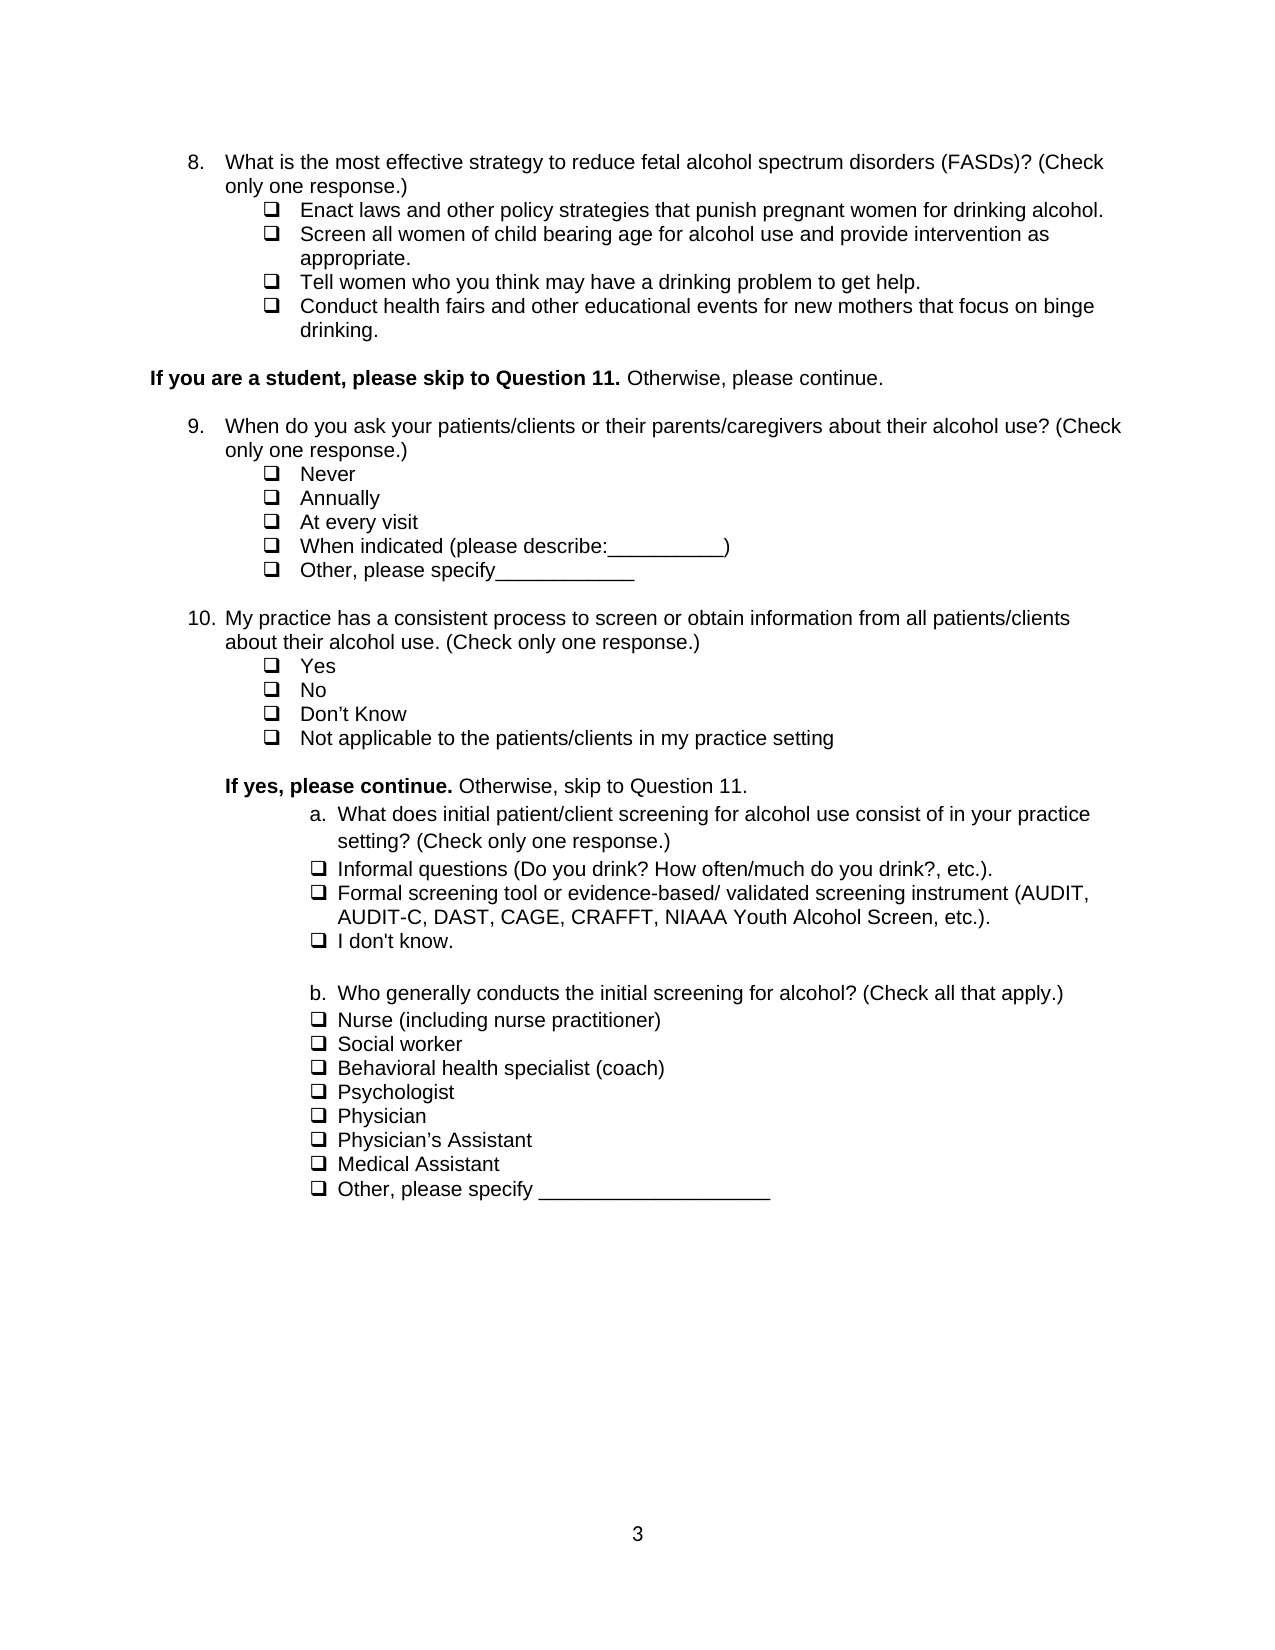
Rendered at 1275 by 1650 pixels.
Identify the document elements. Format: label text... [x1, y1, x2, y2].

list Other, please specify ____________________ [309, 1176, 1125, 1200]
list Never [262, 462, 1125, 486]
list Conduct health fairs and other educational events for new mothers that focus on binge drinking. [262, 294, 1125, 342]
list Medical Assistant [309, 1152, 1125, 1176]
list Social worker [309, 1032, 1125, 1056]
list Tell women who you think may have a drinking problem to get help. [262, 270, 1125, 294]
list At every visit [262, 510, 1125, 534]
text If you are a student, please skip to Question 11. Otherwise, please continue. [150, 366, 1125, 390]
list If yes, please continue. Otherwise, skip to Question 11. [225, 774, 1125, 798]
list Screen all women of child bearing age for alcohol use and provide intervention as appropriate. [262, 222, 1125, 270]
list When indicated (please describe:__________) [262, 534, 1125, 558]
list My practice has a consistent process to screen or obtain information from all patients/clients about their alcohol use. (Check only one response.) [187, 606, 1125, 654]
list Who generally conducts the initial screening for alcohol? (Check all that apply.) [309, 980, 1125, 1004]
list Behavioral health specialist (coach) [309, 1056, 1125, 1080]
list What is the most effective strategy to reduce fetal alcohol spectrum disorders (FASDs)? (Check only one response.) [187, 150, 1125, 198]
list Physician [309, 1104, 1125, 1128]
list What does initial patient/client screening for alcohol use consist of in your practice setting? (Check only one response.) [309, 802, 1125, 853]
list Enact laws and other policy strategies that punish pregnant women for drinking alcohol. [262, 198, 1125, 222]
list No [262, 678, 1125, 702]
list Informal questions (Do you drink? How often/much do you drink?, etc.). [309, 857, 1125, 881]
list Yes [262, 654, 1125, 678]
list Annually [262, 486, 1125, 510]
list I don't know. [309, 929, 1125, 953]
list Other, please specify____________ [262, 558, 1125, 582]
list Not applicable to the patients/clients in my practice setting [262, 726, 1125, 750]
list Psychologist [309, 1080, 1125, 1104]
list Nurse (including nurse practitioner) [309, 1008, 1125, 1032]
list Formal screening tool or evidence-based/ validated screening instrument (AUDIT, AUDIT-C, DAST, CAGE, CRAFFT, NIAAA Youth Alcohol Screen, etc.). [309, 881, 1125, 929]
list Don’t Know [262, 702, 1125, 726]
list Physician’s Assistant [309, 1128, 1125, 1152]
list When do you ask your patients/clients or their parents/caregivers about their alcohol use? (Check only one response.) [187, 414, 1125, 462]
